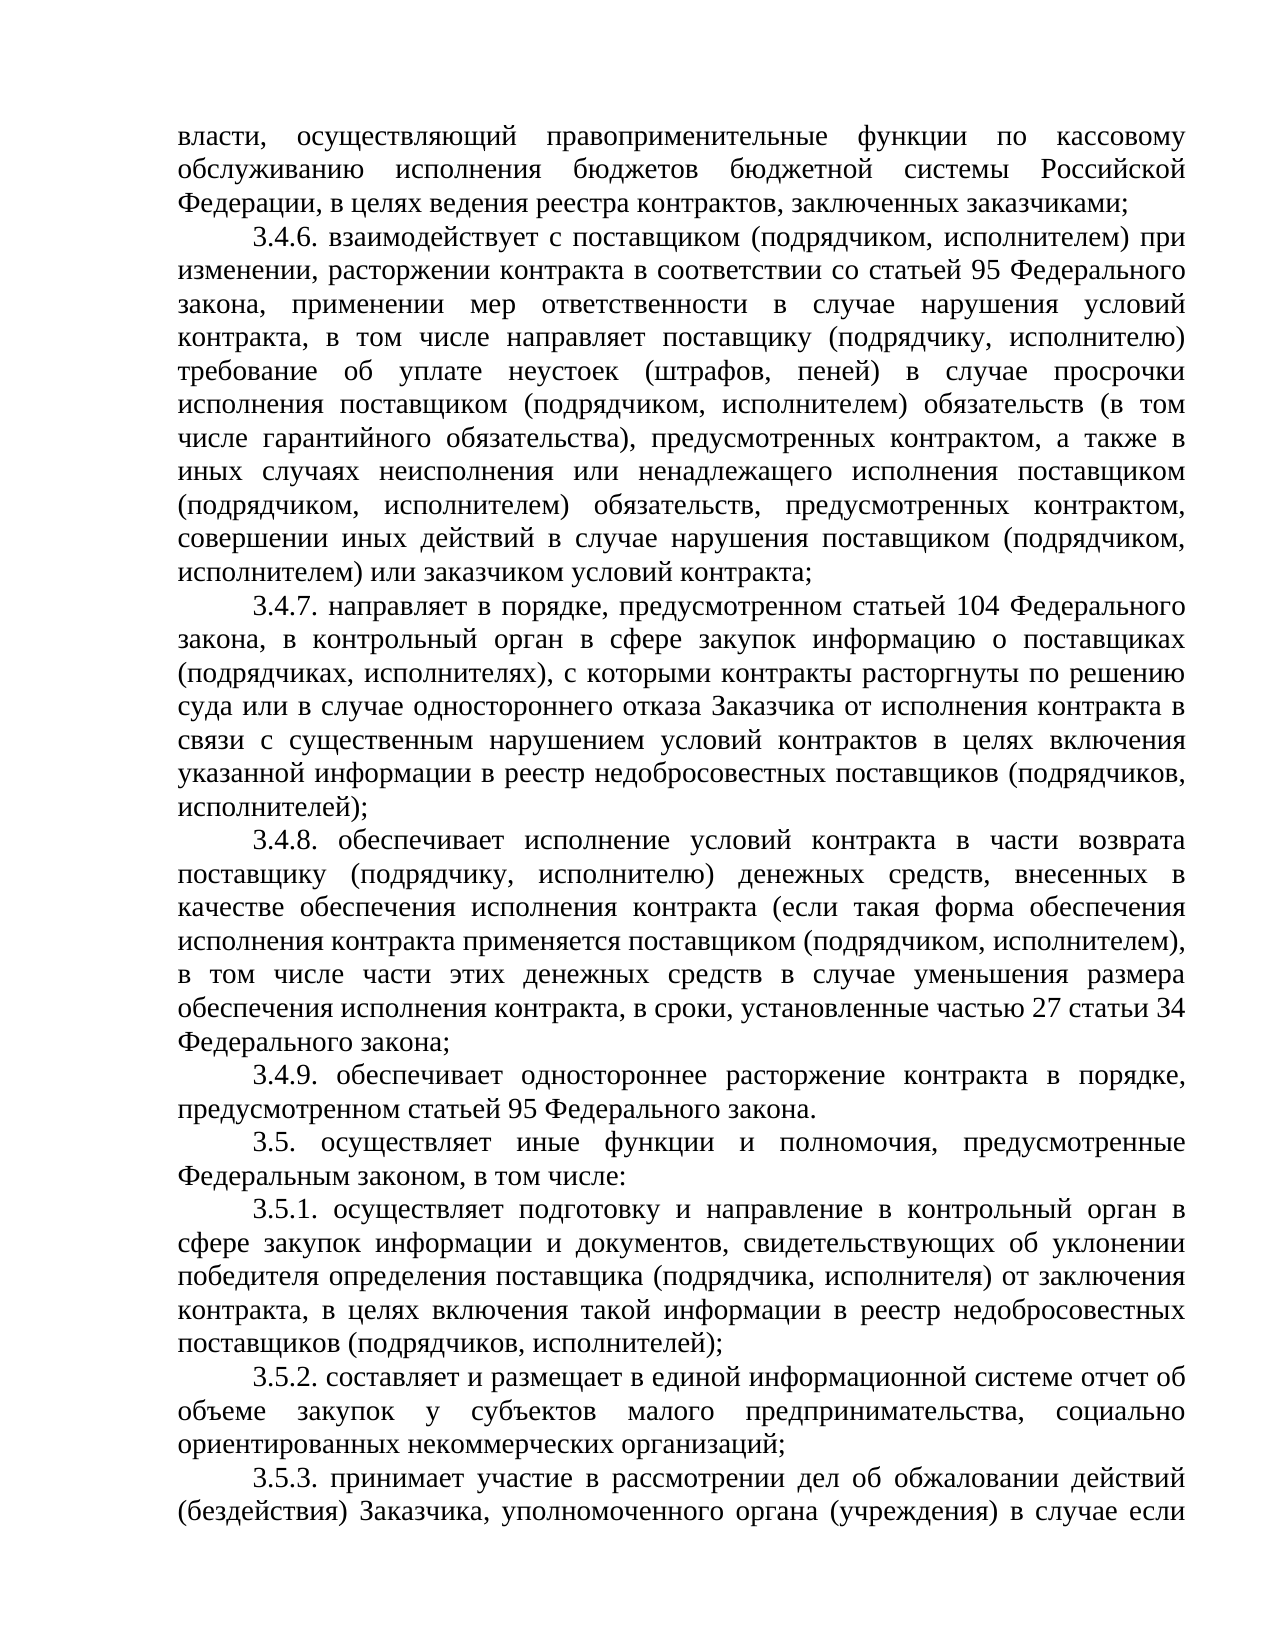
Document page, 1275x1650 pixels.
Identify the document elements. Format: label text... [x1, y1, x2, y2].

text 3.4.8. обеспечивает исполнение условий контракта в части возврата поставщику (подрядчику, исполнителю) денежных средств, внесенных в качестве обеспечения исполнения контракта (если такая форма обеспечения исполнения контракта применяется поставщиком (подрядчиком, исполнителем), в том числе части этих денежных средств в случае уменьшения размера обеспечения исполнения контракта, в сроки, установленные частью 27 статьи 34 Федерального закона; [177, 822, 1186, 1057]
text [177, 1460, 1186, 1527]
text 3.5. осуществляет иные функции и полномочия, предусмотренные Федеральным законом, в том числе: [177, 1124, 1186, 1191]
text 3.4.9. обеспечивает одностороннее расторжение контракта в порядке, предусмотренном статьей 95 Федерального закона. [177, 1057, 1186, 1124]
text 3.4.6. взаимодействует с поставщиком (подрядчиком, исполнителем) при изменении, расторжении контракта в соответствии со статьей 95 Федерального закона, применении мер ответственности в случае нарушения условий контракта, в том числе направляет поставщику (подрядчику, исполнителю) требование об уплате неустоек (штрафов, пеней) в случае просрочки исполнения поставщиком (подрядчиком, исполнителем) обязательств (в том числе гарантийного обязательства), предусмотренных контрактом, а также в иных случаях неисполнения или ненадлежащего исполнения поставщиком (подрядчиком, исполнителем) обязательств, предусмотренных контрактом, совершении иных действий в случае нарушения поставщиком (подрядчиком, исполнителем) или заказчиком условий контракта; [177, 219, 1186, 588]
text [177, 118, 1186, 219]
text 3.4.7. направляет в порядке, предусмотренном статьей 104 Федерального закона, в контрольный орган в сфере закупок информацию о поставщиках (подрядчиках, исполнителях), с которыми контракты расторгнуты по решению суда или в случае одностороннего отказа Заказчика от исполнения контракта в связи с существенным нарушением условий контрактов в целях включения указанной информации в реестр недобросовестных поставщиков (подрядчиков, исполнителей); [177, 588, 1186, 822]
text 3.5.1. осуществляет подготовку и направление в контрольный орган в сфере закупок информации и документов, свидетельствующих об уклонении победителя определения поставщика (подрядчика, исполнителя) от заключения контракта, в целях включения такой информации в реестр недобросовестных поставщиков (подрядчиков, исполнителей); [177, 1191, 1186, 1359]
text 3.5.2. составляет и размещает в единой информационной системе отчет об объеме закупок у субъектов малого предпринимательства, социально ориентированных некоммерческих организаций; [177, 1359, 1186, 1460]
